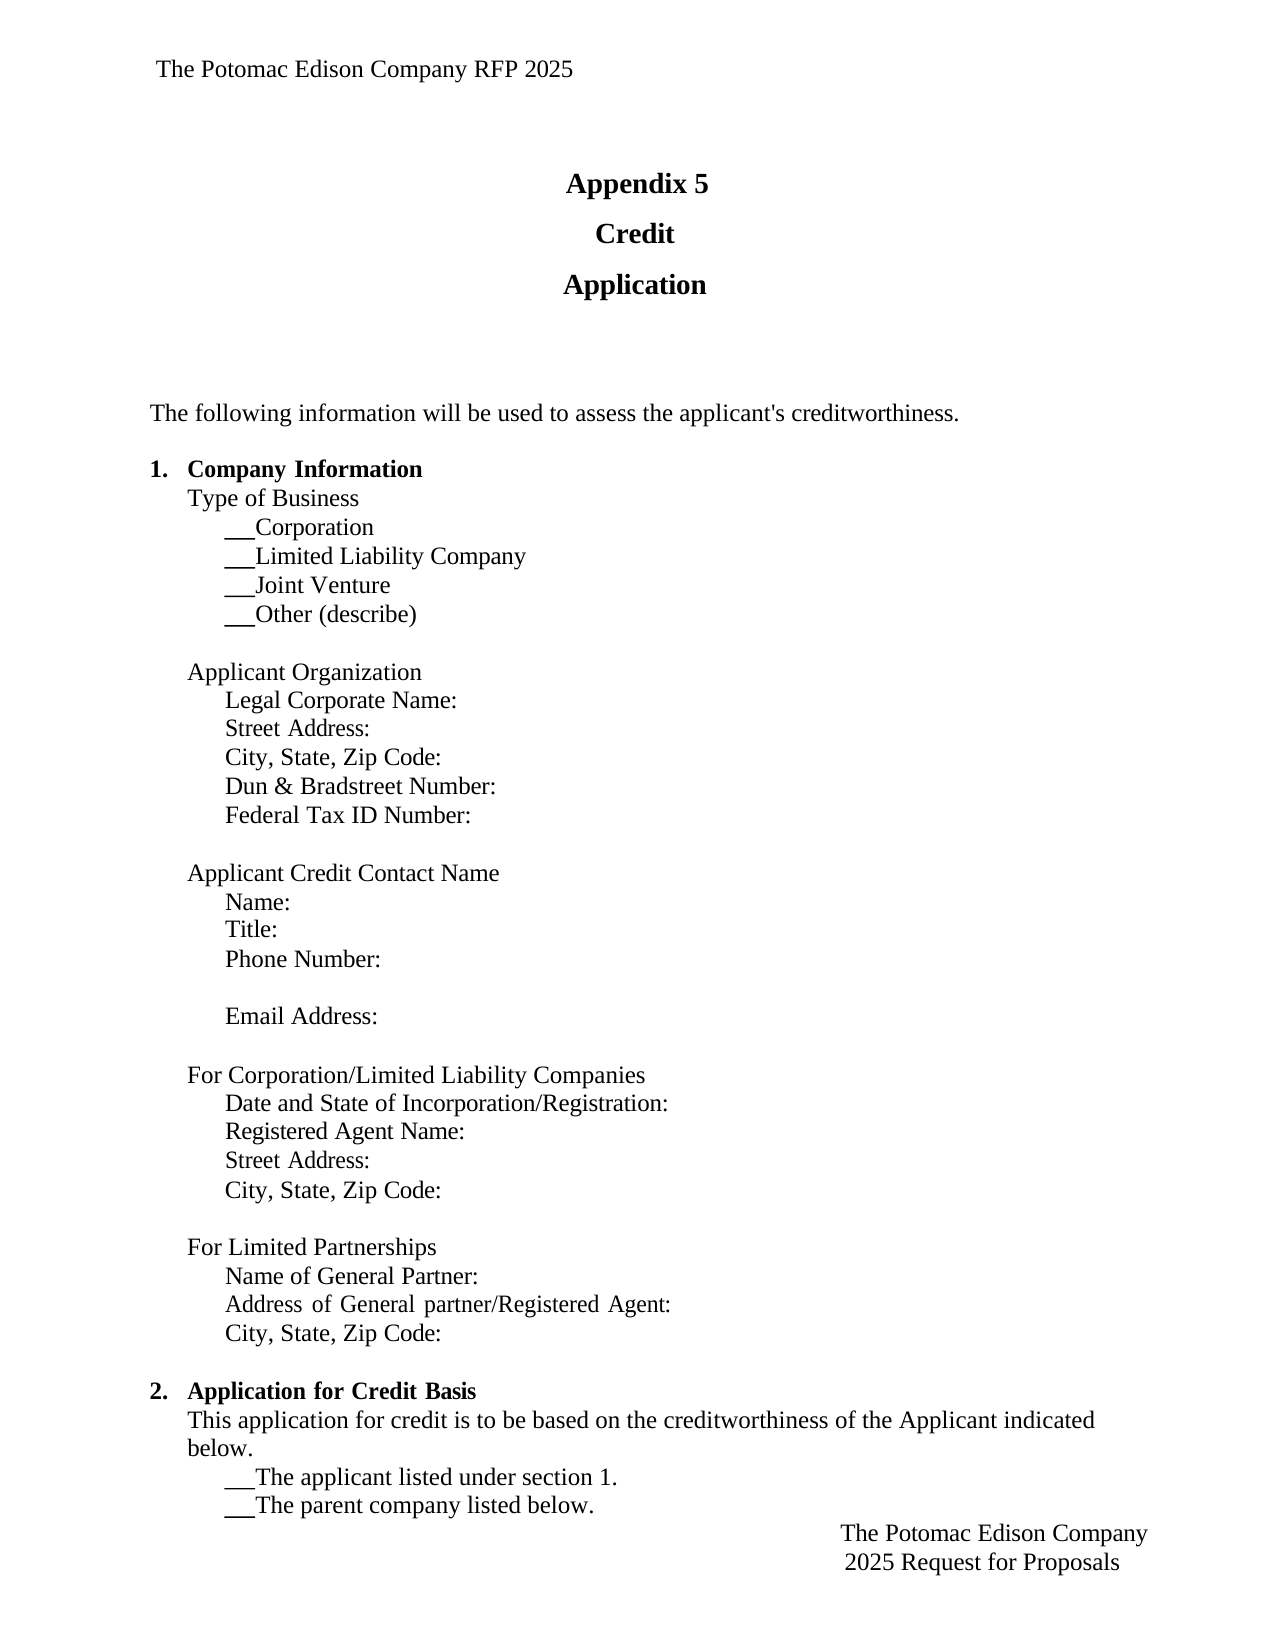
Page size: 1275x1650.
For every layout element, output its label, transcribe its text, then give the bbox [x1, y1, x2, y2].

text Address of General partner/Registered Agent: [225, 1290, 1150, 1318]
text Street Address: [225, 1145, 1150, 1174]
text For Corporation/Limited Liability Companies Date and State of Incorporation/Registration: [187, 1060, 690, 1117]
text Street Address: [225, 714, 1150, 742]
text Corporation [255, 512, 1150, 541]
text Applicant Credit Contact Name Name: [187, 858, 530, 915]
subtitle Company Information [149, 455, 1150, 483]
text For Limited Partnerships Name of General Partner: [187, 1232, 494, 1290]
text Title: [225, 915, 1150, 943]
text City, State, Zip Code: [225, 742, 1150, 771]
text Other (describe) [255, 599, 1150, 628]
text Phone Number: [225, 944, 1150, 972]
text Dun & Bradstreet Number: [225, 771, 1150, 800]
title Appendix 5 Credit Application [520, 166, 749, 301]
text The applicant listed under section 1. The parent company listed below. [255, 1463, 647, 1519]
text City, State, Zip Code: [225, 1318, 1150, 1347]
text The following information will be used to assess the applicant's creditworthiness. [149, 398, 1150, 426]
subtitle Application for Credit Basis [149, 1376, 1150, 1405]
text This application for credit is to be based on the creditworthiness of the Applicant indicated below. [187, 1405, 1150, 1462]
text Applicant Organization Legal Corporate Name: [187, 657, 476, 714]
text Limited Liability Company Joint Venture [255, 541, 530, 599]
text Registered Agent Name: [225, 1117, 1150, 1145]
text Email Address: [225, 1001, 1150, 1030]
text Type of Business [187, 483, 1150, 512]
text City, State, Zip Code: [224, 1175, 1150, 1203]
text Federal Tax ID Number: [225, 800, 1150, 829]
